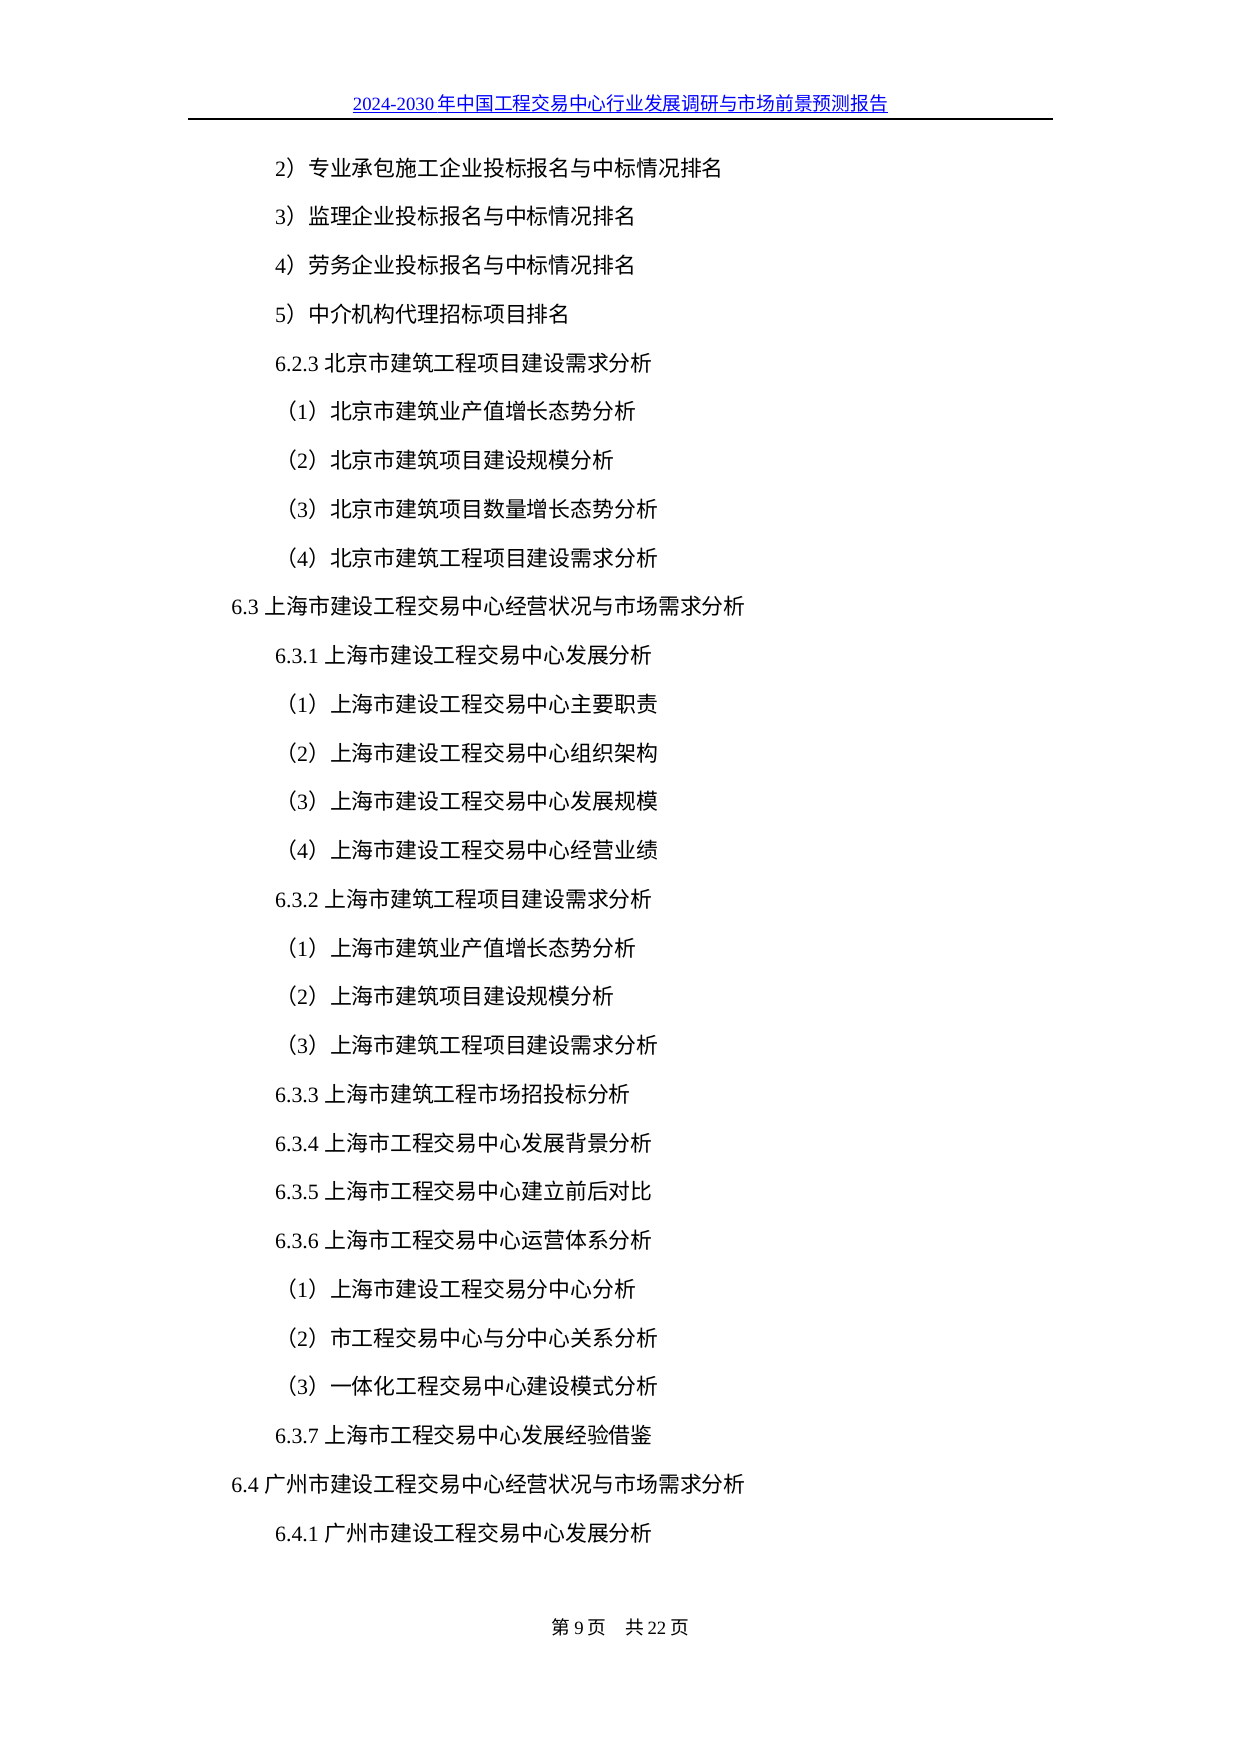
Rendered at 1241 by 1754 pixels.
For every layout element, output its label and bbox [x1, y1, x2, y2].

text [187, 150, 1053, 1548]
